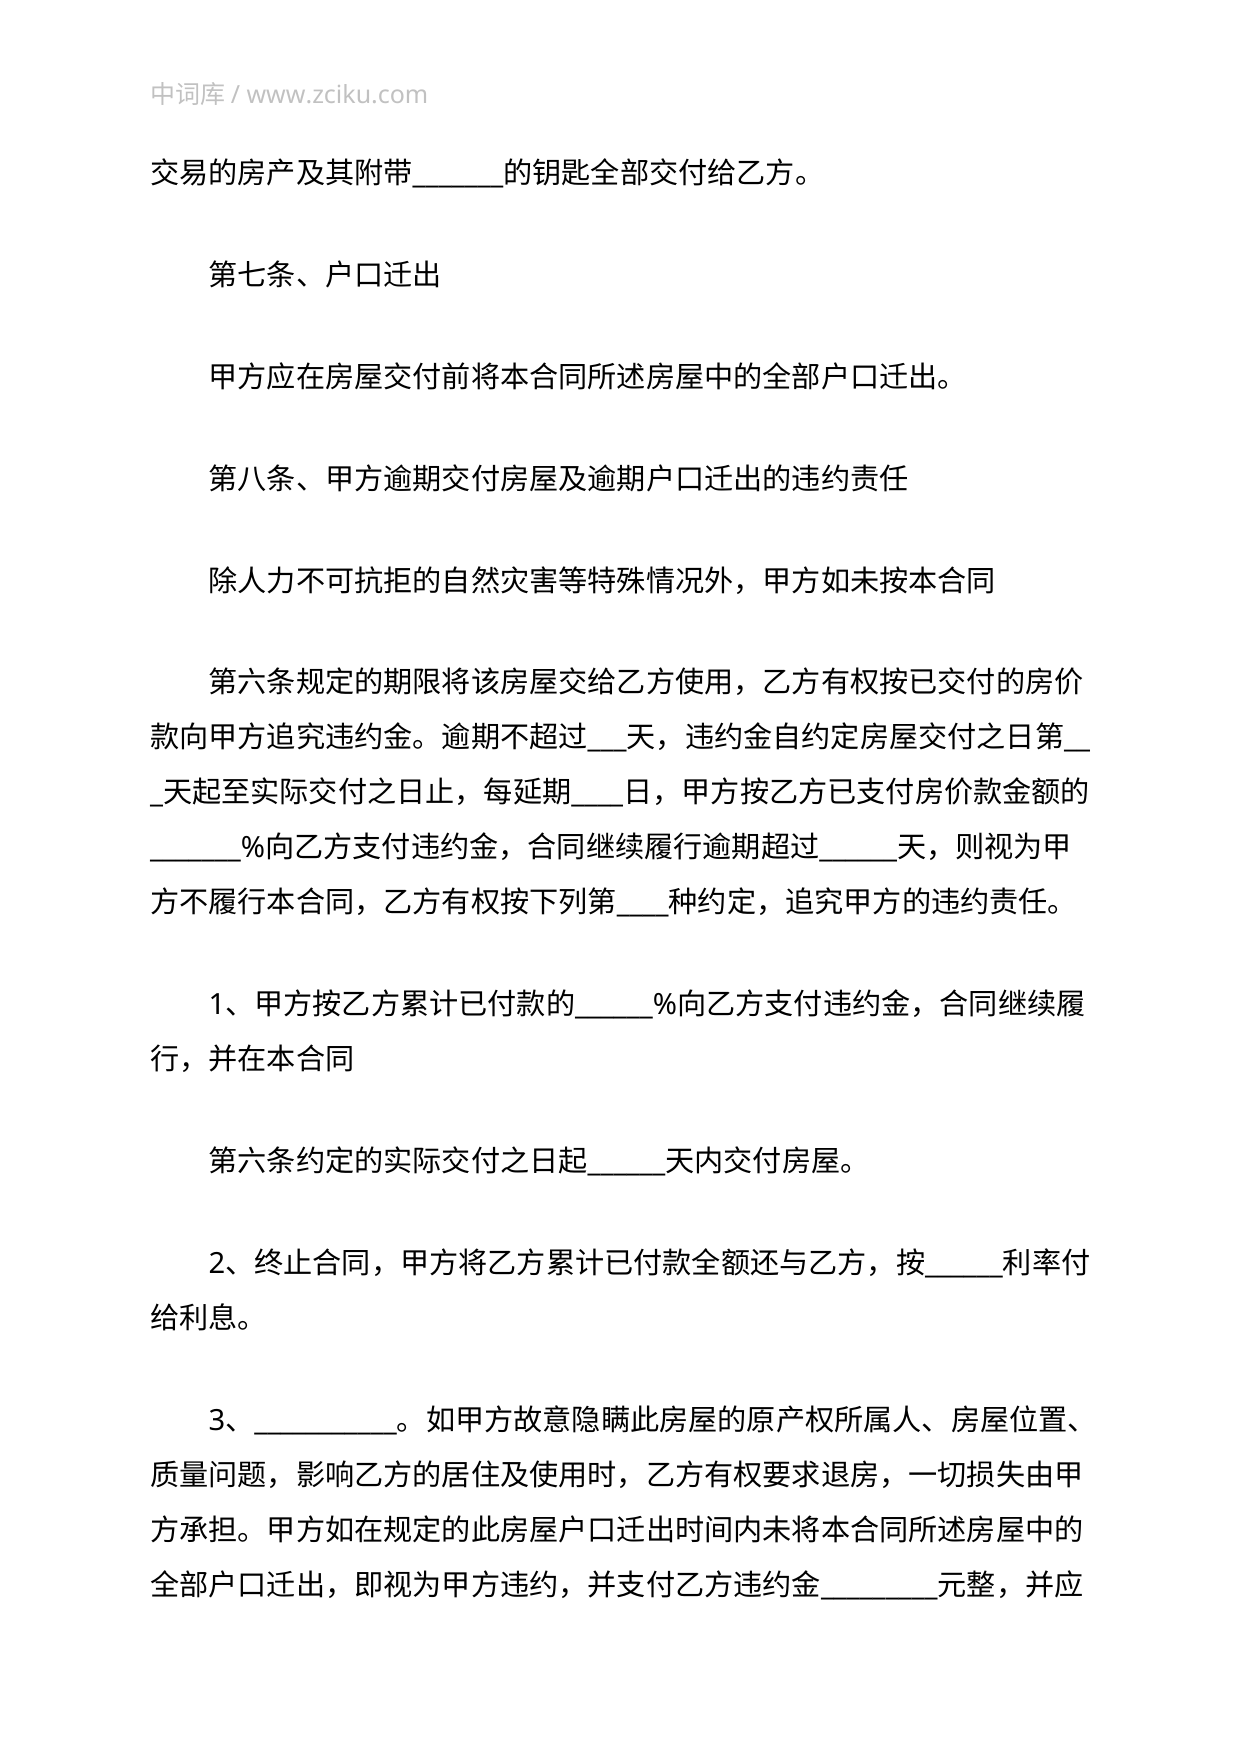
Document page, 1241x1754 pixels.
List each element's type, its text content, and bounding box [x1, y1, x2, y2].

text 第七条、户口迁出 [150, 252, 1090, 294]
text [150, 1396, 1090, 1604]
text 甲方应在房屋交付前将本合同所述房屋中的全部户口迁出。 [150, 354, 1090, 396]
text 第八条、甲方逾期交付房屋及逾期户口迁出的违约责任 [150, 456, 1090, 498]
text 2、终止合同，甲方将乙方累计已付款全额还与乙方，按______利率付给利息。 [150, 1240, 1090, 1337]
text 第六条约定的实际交付之日起______天内交付房屋。 [150, 1138, 1090, 1180]
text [150, 150, 1090, 192]
text 第六条规定的期限将该房屋交给乙方使用，乙方有权按已交付的房价款向甲方追究违约金。逾期不超过___天，违约金自约定房屋交付之日第___天起至实际交付之日止，每延期____日，甲方按乙方已支付房价款金额的_______%向乙方支付违约金，合同继续履行逾期超过______天，则视为甲方不履行本合同，乙方有权按下列第____种约定，追究甲方的违约责任。 [150, 659, 1090, 921]
text 1、甲方按乙方累计已付款的______%向乙方支付违约金，合同继续履行，并在本合同 [150, 981, 1090, 1078]
text 除人力不可抗拒的自然灾害等特殊情况外，甲方如未按本合同 [150, 557, 1090, 599]
